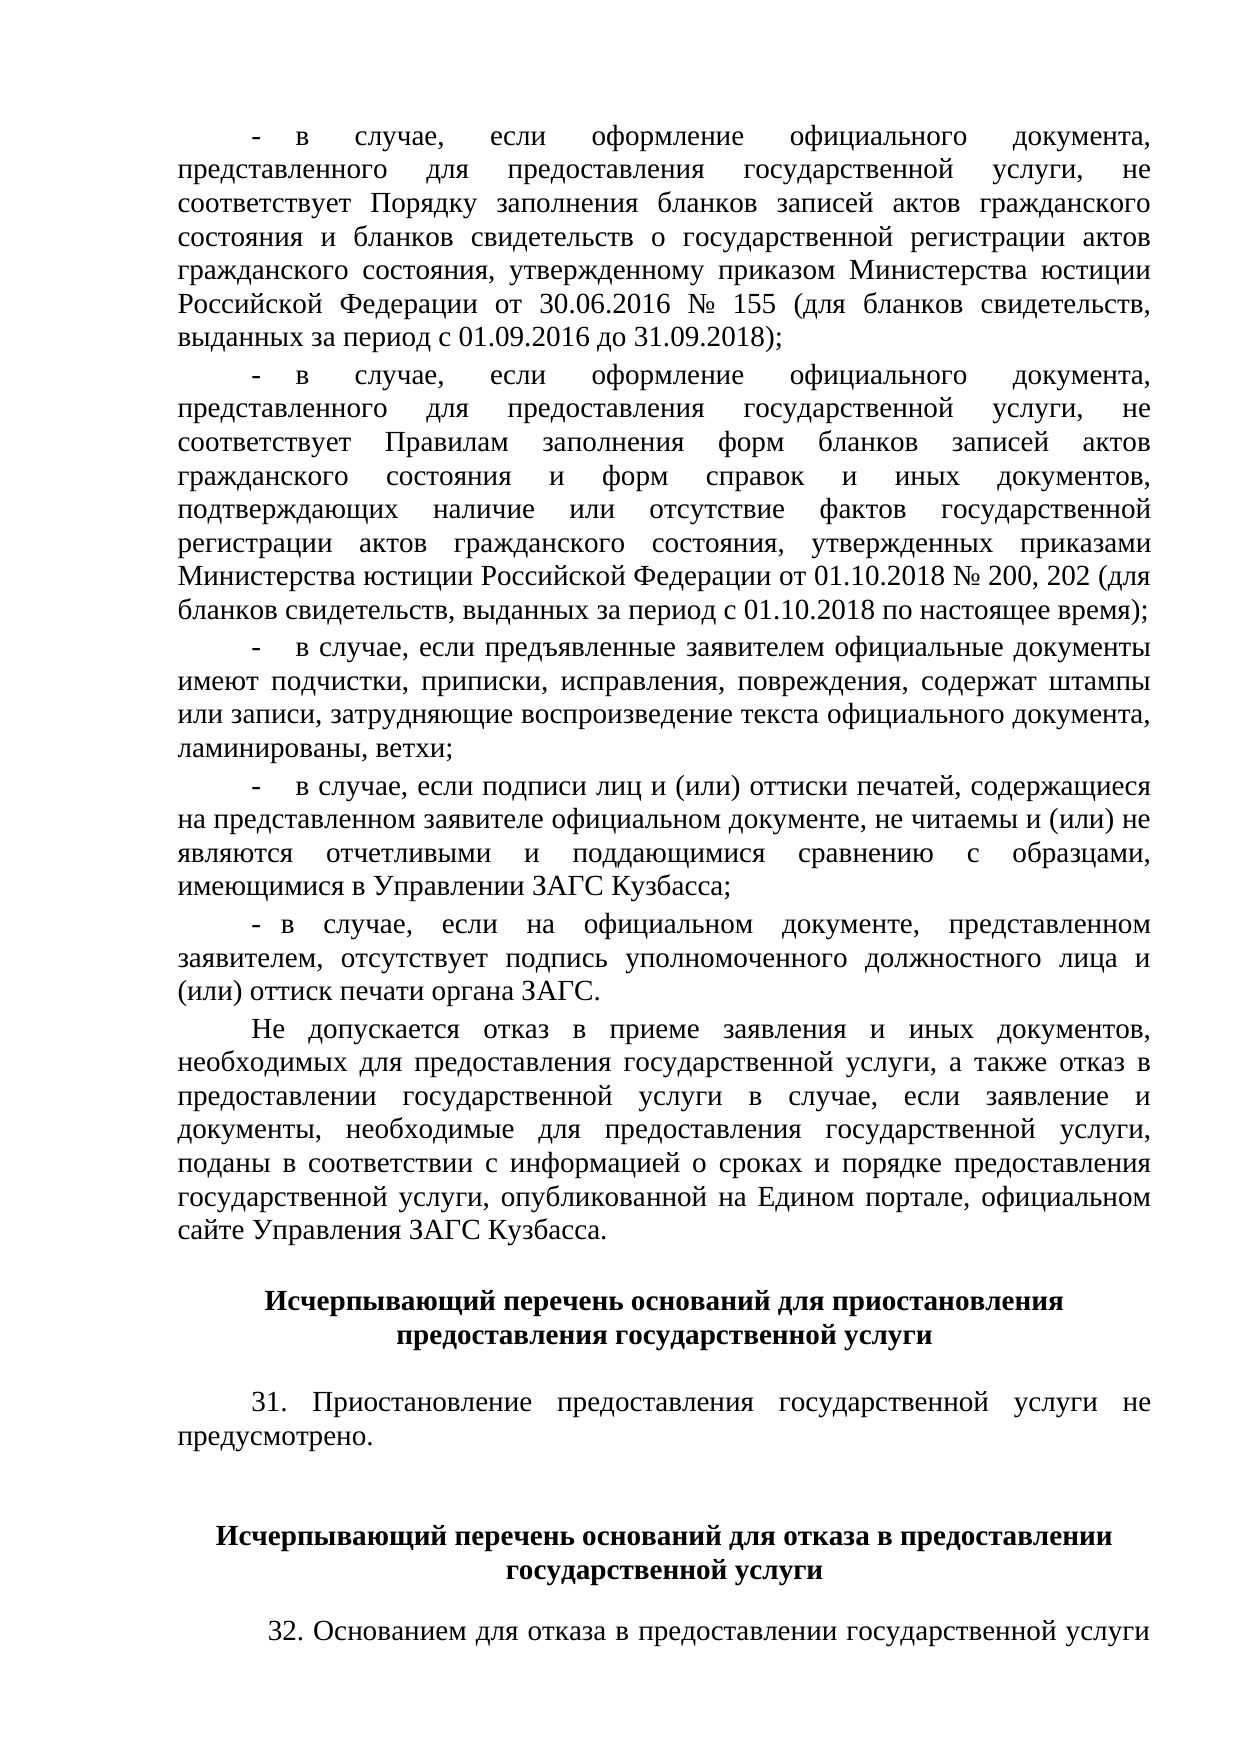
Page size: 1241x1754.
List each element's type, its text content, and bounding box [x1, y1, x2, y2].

list в случае, если оформление официального документа, представленного для предоставления государственной услуги, не соответствует Правилам заполнения форм бланков записей актов гражданского состояния и форм справок и иных документов, подтверждающих наличие или отсутствие фактов государственной регистрации актов гражданского состояния, утвержденных приказами Министерства юстиции Российской Федерации от 01.10.2018 № 200, 202 (для бланков свидетельств, выданных за период с 01.10.2018 по настоящее время); [177, 357, 1152, 625]
list в случае, если на официальном документе, представленном заявителем, отсутствует подпись уполномоченного должностного лица и (или) оттиск печати органа ЗАГС. [177, 906, 1152, 1007]
list в случае, если подписи лиц и (или) оттиски печатей, содержащиеся на представленном заявителе официальном документе, не читаемы и (или) не являются отчетливыми и поддающимися сравнению с образцами, имеющимися в Управлении ЗАГС Кузбасса; [177, 768, 1152, 902]
text Исчерпывающий перечень оснований для отказа в предоставлении государственной услуги [177, 1518, 1152, 1585]
list в случае, если оформление официального документа, представленного для предоставления государственной услуги, не соответствует Порядку заполнения бланков записей актов гражданского состояния и бланков свидетельств о государственной регистрации актов гражданского состояния, утвержденному приказом Министерства юстиции Российской Федерации от 30.06.2016 № 155 (для бланков свидетельств, выданных за период с 01.09.2016 до 31.09.2018); [177, 118, 1152, 353]
text Не допускается отказ в приеме заявления и иных документов, необходимых для предоставления государственной услуги, а также отказ в предоставлении государственной услуги в случае, если заявление и документы, необходимые для предоставления государственной услуги, поданы в соответствии с информацией о сроках и порядке предоставления государственной услуги, опубликованной на Едином портале, официальном сайте Управления ЗАГС Кузбасса. [177, 1011, 1152, 1246]
text 31. Приостановление предоставления государственной услуги не предусмотрено. [177, 1384, 1152, 1451]
list в случае, если предъявленные заявителем официальные документы имеют подчистки, приписки, исправления, повреждения, содержат штампы или записи, затрудняющие воспроизведение текста официального документа, ламинированы, ветхи; [177, 629, 1152, 764]
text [177, 1613, 1152, 1647]
text Исчерпывающий перечень оснований для приостановления предоставления государственной услуги [177, 1283, 1152, 1351]
